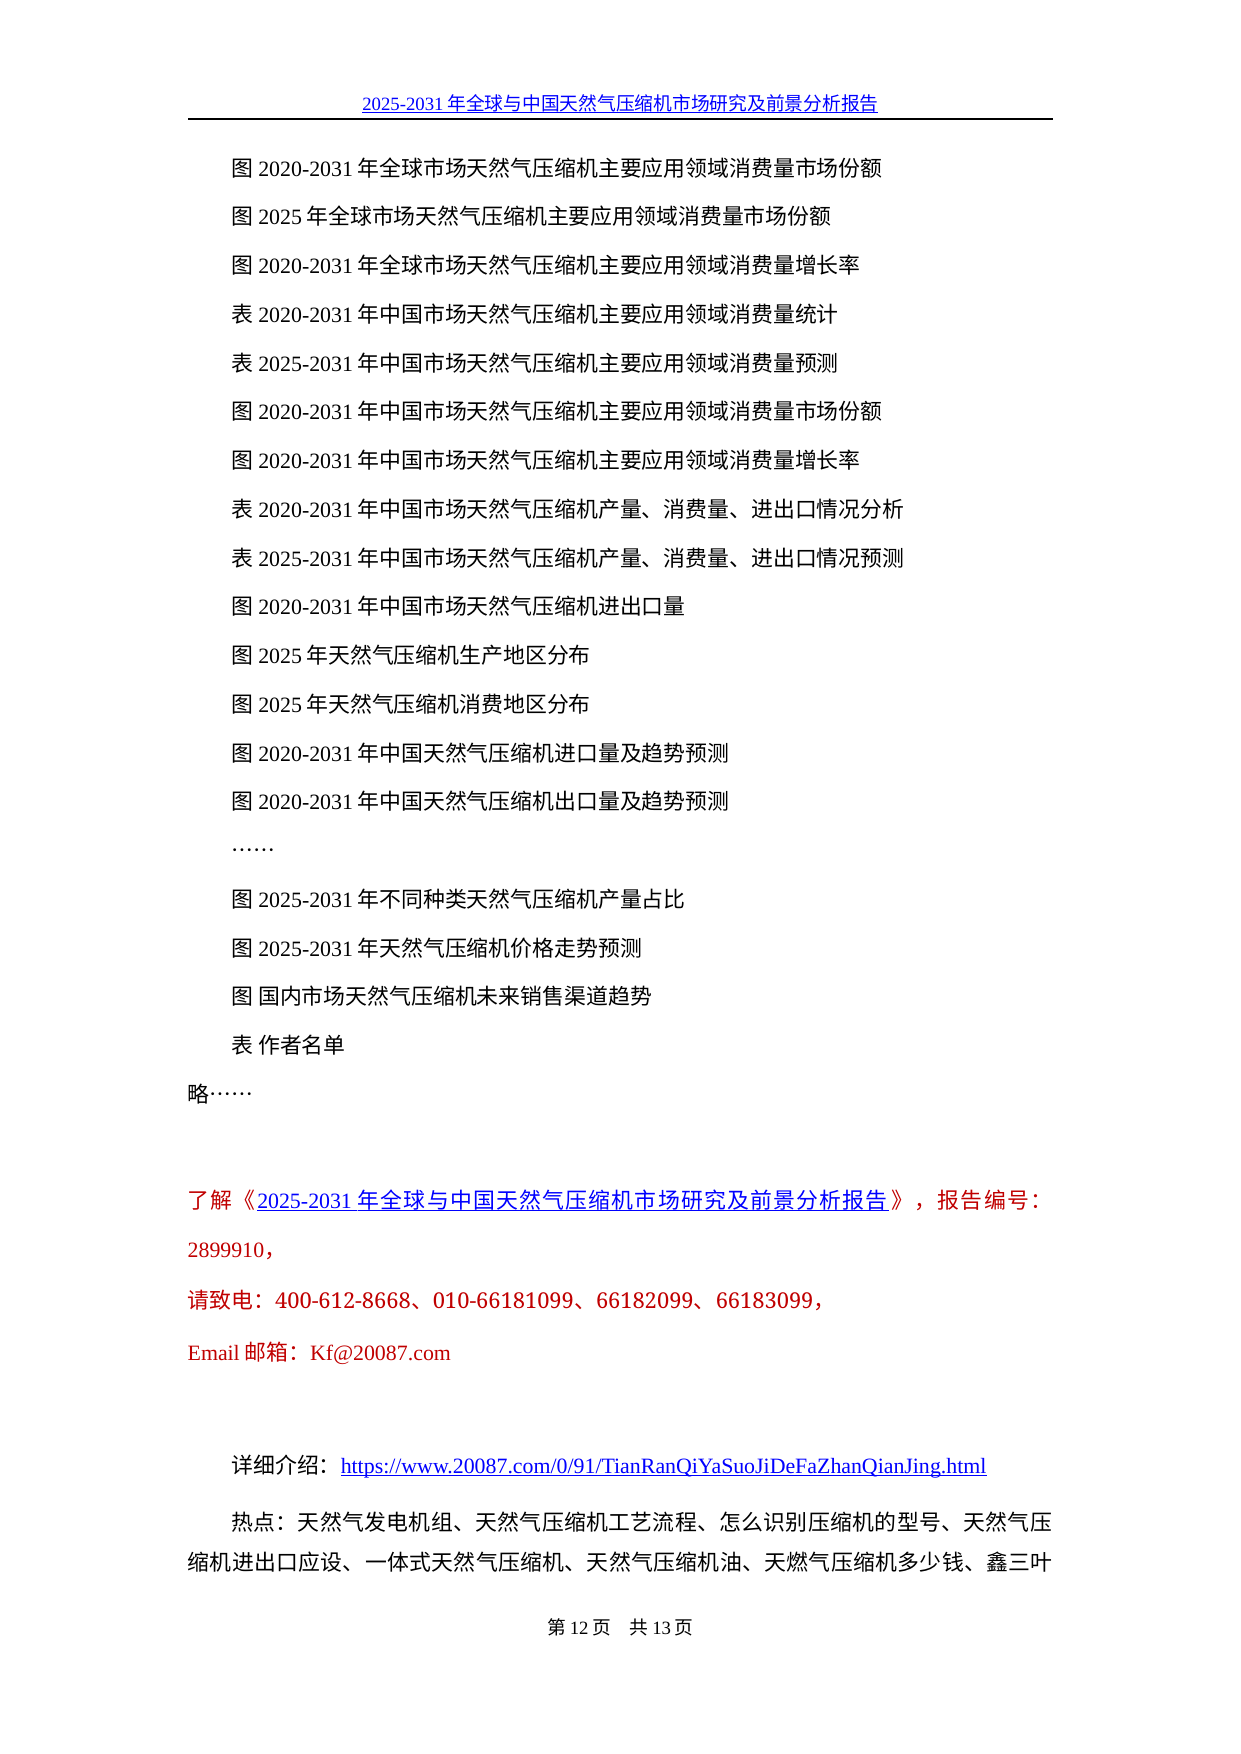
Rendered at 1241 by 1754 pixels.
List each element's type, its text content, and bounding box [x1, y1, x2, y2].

text 请致电：400-612-8668、010-66181099、66182099、66183099， [187, 1283, 1053, 1316]
text 了解《2025-2031年全球与中国天然气压缩机市场研究及前景分析报告》，报告编号：2899910， [187, 1183, 1053, 1264]
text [187, 150, 1053, 1109]
text 详细介绍：https://www.20087.com/0/91/TianRanQiYaSuoJiDeFaZhanQianJing.html [187, 1448, 1053, 1480]
text Email邮箱：Kf@20087.com [187, 1335, 1053, 1367]
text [187, 1504, 1053, 1577]
